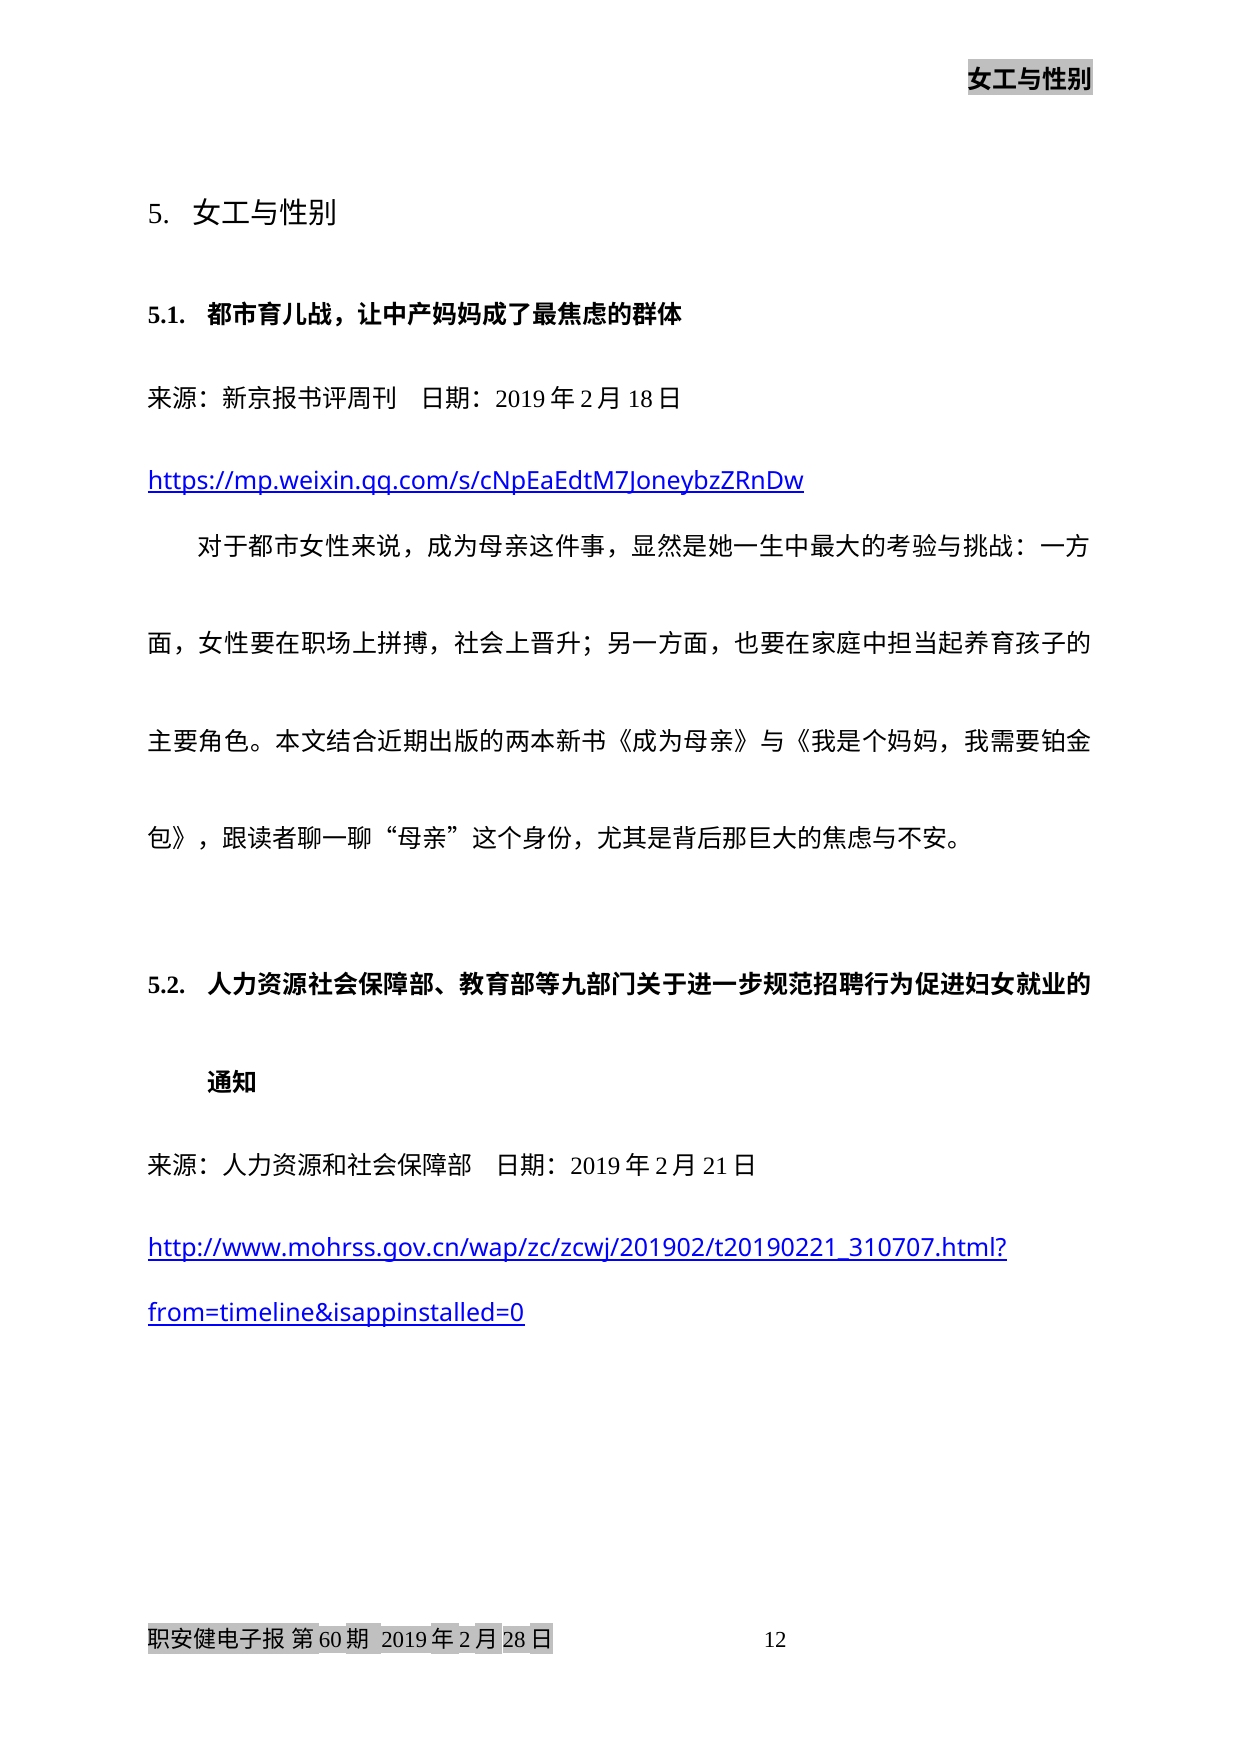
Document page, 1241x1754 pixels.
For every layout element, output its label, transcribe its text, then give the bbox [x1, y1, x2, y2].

text http://www.mohrss.gov.cn/wap/zc/zcwj/201902/t20190221_310707.html?from=timeline&isappinstalled=0 [148, 1214, 1092, 1344]
list 都市育儿战，让中产妈妈成了最焦虑的群体 [148, 281, 1092, 346]
text 对于都市女性来说，成为母亲这件事，显然是她一生中最大的考验与挑战：一方面，女性要在职场上拼搏，社会上晋升；另一方面，也要在家庭中担当起养育孩子的主要角色。本文结合近期出版的两本新书《成为母亲》与《我是个妈妈，我需要铂金包》，跟读者聊一聊“母亲”这个身份，尤其是背后那巨大的焦虑与不安。 [148, 512, 1092, 869]
text https://mp.weixin.qq.com/s/cNpEaEdtM7JoneybzZRnDw [148, 447, 1092, 512]
list 人力资源社会保障部、教育部等九部门关于进一步规范招聘行为促进妇女就业的通知 [148, 951, 1092, 1113]
text 来源：新京报书评周刊 日期：2019年2月18日 [148, 364, 1092, 429]
text 来源：人力资源和社会保障部 日期：2019年2月21日 [148, 1131, 1092, 1196]
list 女工与性别 [148, 178, 1092, 243]
